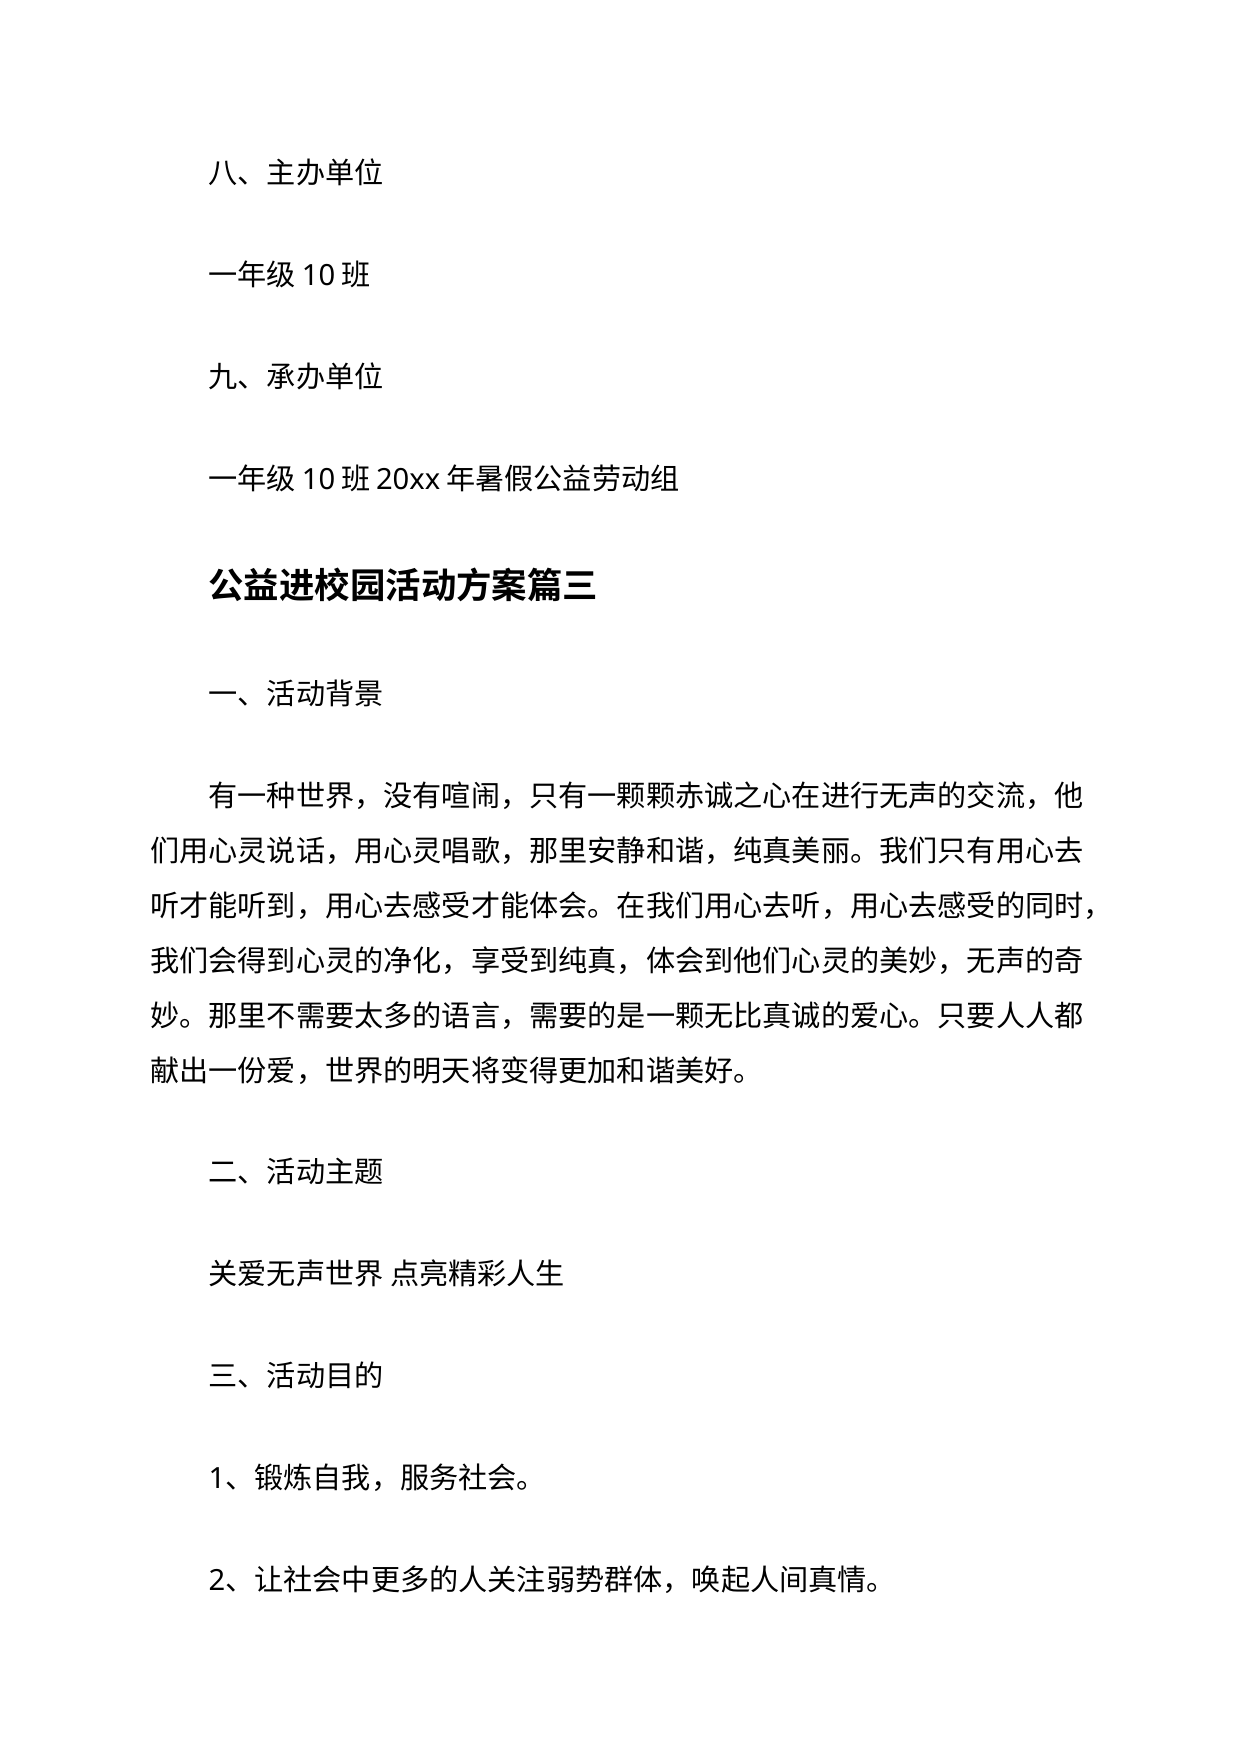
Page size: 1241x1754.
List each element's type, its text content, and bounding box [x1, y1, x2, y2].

text 三、活动目的 [150, 1352, 1090, 1395]
text 一年级10班20xx年暑假公益劳动组 [150, 456, 1090, 498]
text 二、活动主题 [150, 1149, 1090, 1191]
text 八、主办单位 [150, 150, 1090, 192]
text 一年级10班 [150, 252, 1090, 294]
text 关爱无声世界 点亮精彩人生 [150, 1251, 1090, 1293]
text 一、活动背景 [150, 671, 1090, 713]
text 1、锻炼自我，服务社会。 [150, 1454, 1090, 1497]
text 2、让社会中更多的人关注弱势群体，唤起人间真情。 [150, 1556, 1090, 1599]
text 九、承办单位 [150, 354, 1090, 396]
text 公益进校园活动方案篇三 [150, 557, 1090, 609]
text 有一种世界，没有喧闹，只有一颗颗赤诚之心在进行无声的交流，他们用心灵说话，用心灵唱歌，那里安静和谐，纯真美丽。我们只有用心去听才能听到，用心去感受才能体会。在我们用心去听，用心去感受的同时，我们会得到心灵的净化，享受到纯真，体会到他们心灵的美妙，无声的奇妙。那里不需要太多的语言，需要的是一颗无比真诚的爱心。只要人人都献出一份爱，世界的明天将变得更加和谐美好。 [150, 773, 1090, 1089]
